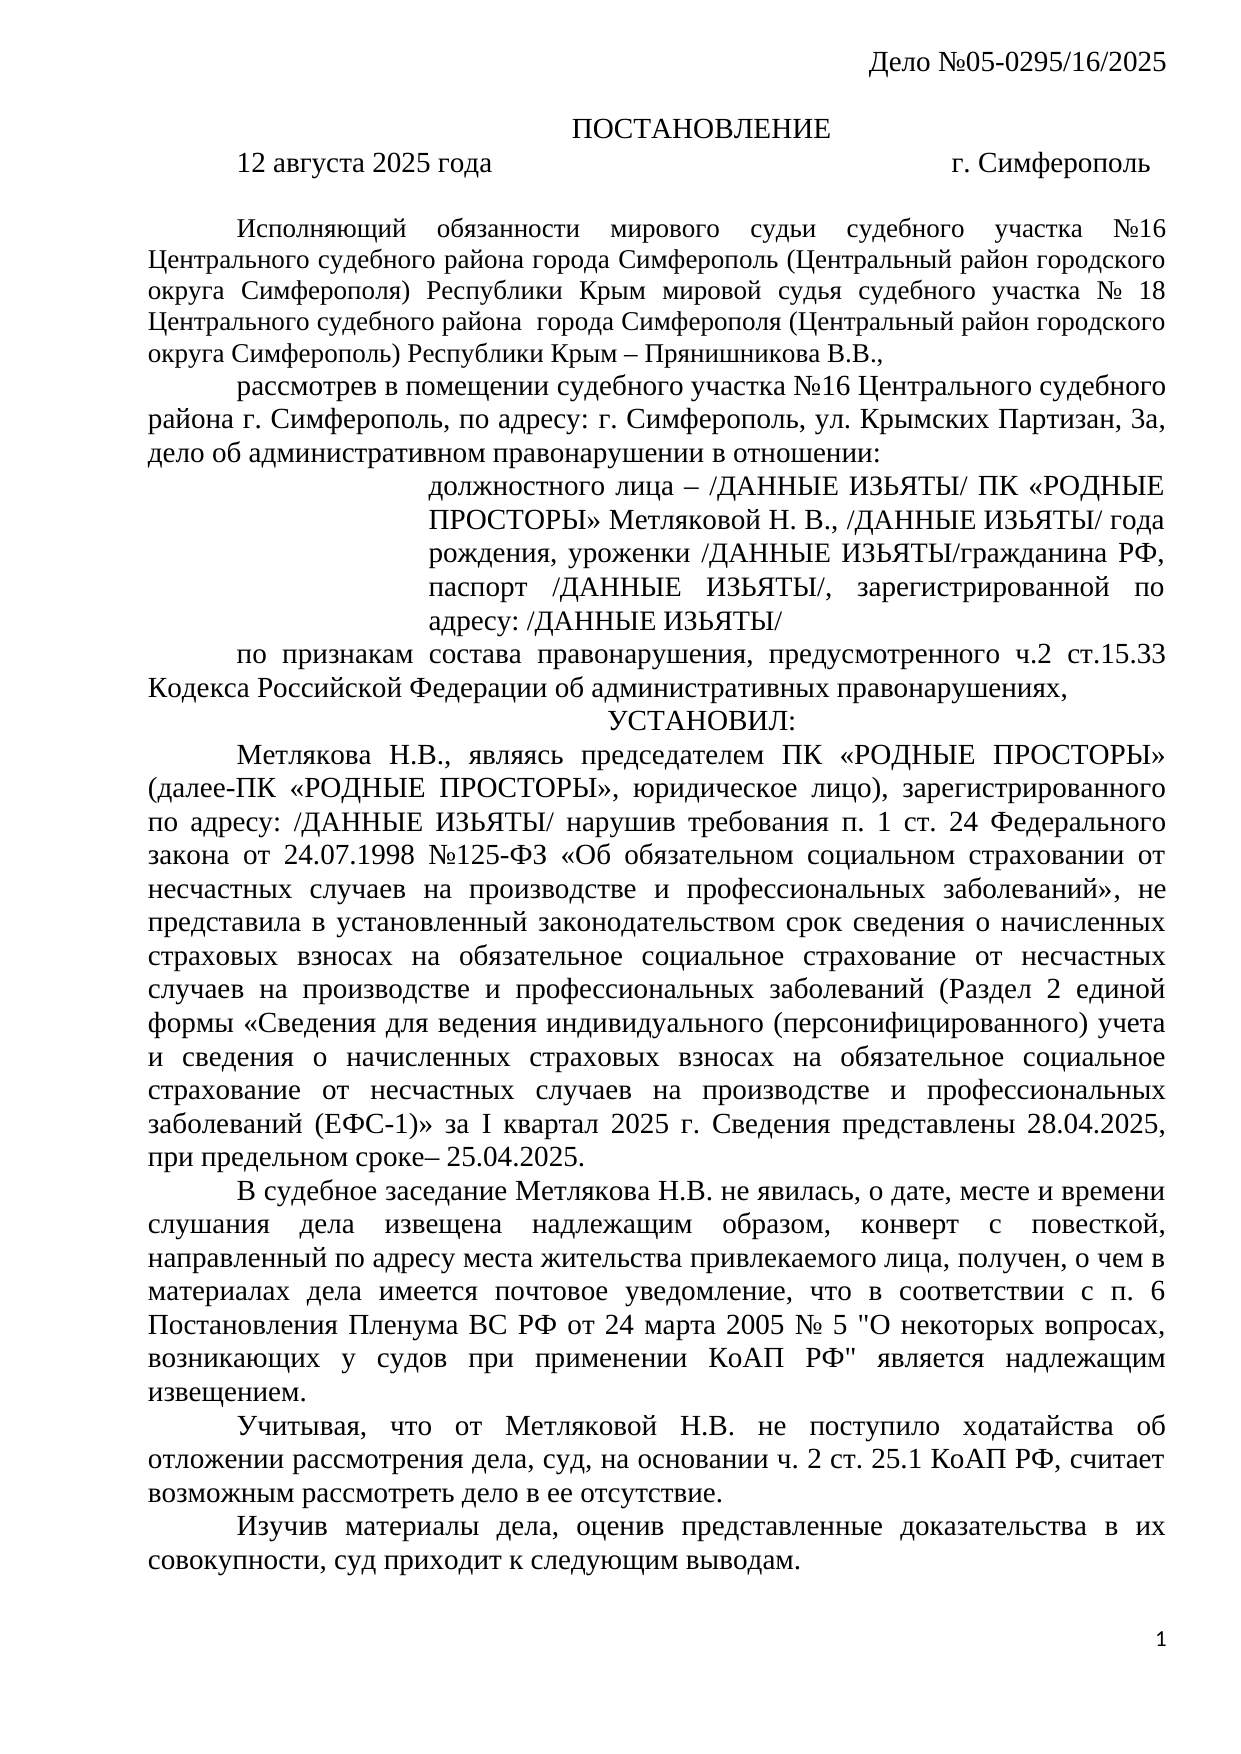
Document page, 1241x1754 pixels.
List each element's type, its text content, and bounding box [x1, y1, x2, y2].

text Изучив материалы дела, оценив представленные доказательства в их совокупности, суд приходит к следующим выводам. [148, 1508, 1167, 1575]
text рассмотрев в помещении судебного участка №16 Центрального судебного района г. Симферополь, по адресу: г. Симферополь, ул. Крымских Партизан, 3а, дело об административном правонарушении в отношении: [148, 368, 1167, 468]
text ПОСТАНОВЛЕНИЕ [148, 111, 1167, 145]
text по признакам состава правонарушения, предусмотренного ч.2 ст.15.33 Кодекса Российской Федерации об административных правонарушениях, [148, 636, 1167, 703]
text Учитывая, что от Метляковой Н.В. не поступило ходатайства об отложении рассмотрения дела, суд, на основании ч. 2 ст. 25.1 КоАП РФ, считает возможным рассмотреть дело в ее отсутствие. [148, 1408, 1167, 1508]
text 12 августа 2025 года г. Симферополь [148, 145, 1167, 178]
text должностного лица – /ДАННЫЕ ИЗЬЯТЫ/ ПК «РОДНЫЕ ПРОСТОРЫ» Метляковой Н. В., /ДАННЫЕ ИЗЬЯТЫ/ года рождения, уроженки /ДАННЫЕ ИЗЬЯТЫ/гражданина РФ, паспорт /ДАННЫЕ ИЗЬЯТЫ/, зарегистрированной по адресу: /ДАННЫЕ ИЗЬЯТЫ/ [428, 468, 1164, 636]
text Метлякова Н.В., являясь председателем ПК «РОДНЫЕ ПРОСТОРЫ» (далее-ПК «РОДНЫЕ ПРОСТОРЫ», юридическое лицо), зарегистрированного по адресу: /ДАННЫЕ ИЗЬЯТЫ/ нарушив требования п. 1 ст. 24 Федерального закона от 24.07.1998 №125-ФЗ «Об обязательном социальном страховании от несчастных случаев на производстве и профессиональных заболеваний», не представила в установленный законодательством срок сведения о начисленных страховых взносах на обязательное социальное страхование от несчастных случаев на производстве и профессиональных заболеваний (Раздел 2 единой формы «Сведения для ведения индивидуального (персонифицированного) учета и сведения о начисленных страховых взносах на обязательное социальное страхование от несчастных случаев на производстве и профессиональных заболеваний (ЕФС-1)» за I квартал 2025 г. Сведения представлены 28.04.2025, при предельном сроке– 25.04.2025. [148, 737, 1167, 1173]
text Исполняющий обязанности мирового судьи судебного участка №16 Центрального судебного района города Симферополь (Центральный район городского округа Симферополя) Республики Крым мировой судья судебного участка № 18 Центрального судебного района города Симферополя (Центральный район городского округа Симферополь) Республики Крым – Прянишникова В.В., [148, 212, 1167, 368]
text Дело №05-0295/16/2025 [148, 44, 1167, 78]
text УСТАНОВИЛ: [148, 703, 1167, 737]
text В судебное заседание Метлякова Н.В. не явилась, о дате, месте и времени слушания дела извещена надлежащим образом, конверт с повесткой, направленный по адресу места жительства привлекаемого лица, получен, о чем в материалах дела имеется почтовое уведомление, что в соответствии с п. 6 Постановления Пленума ВС РФ от 24 марта 2005 № 5 "О некоторых вопросах, возникающих у судов при применении КоАП РФ" является надлежащим извещением. [148, 1173, 1167, 1408]
